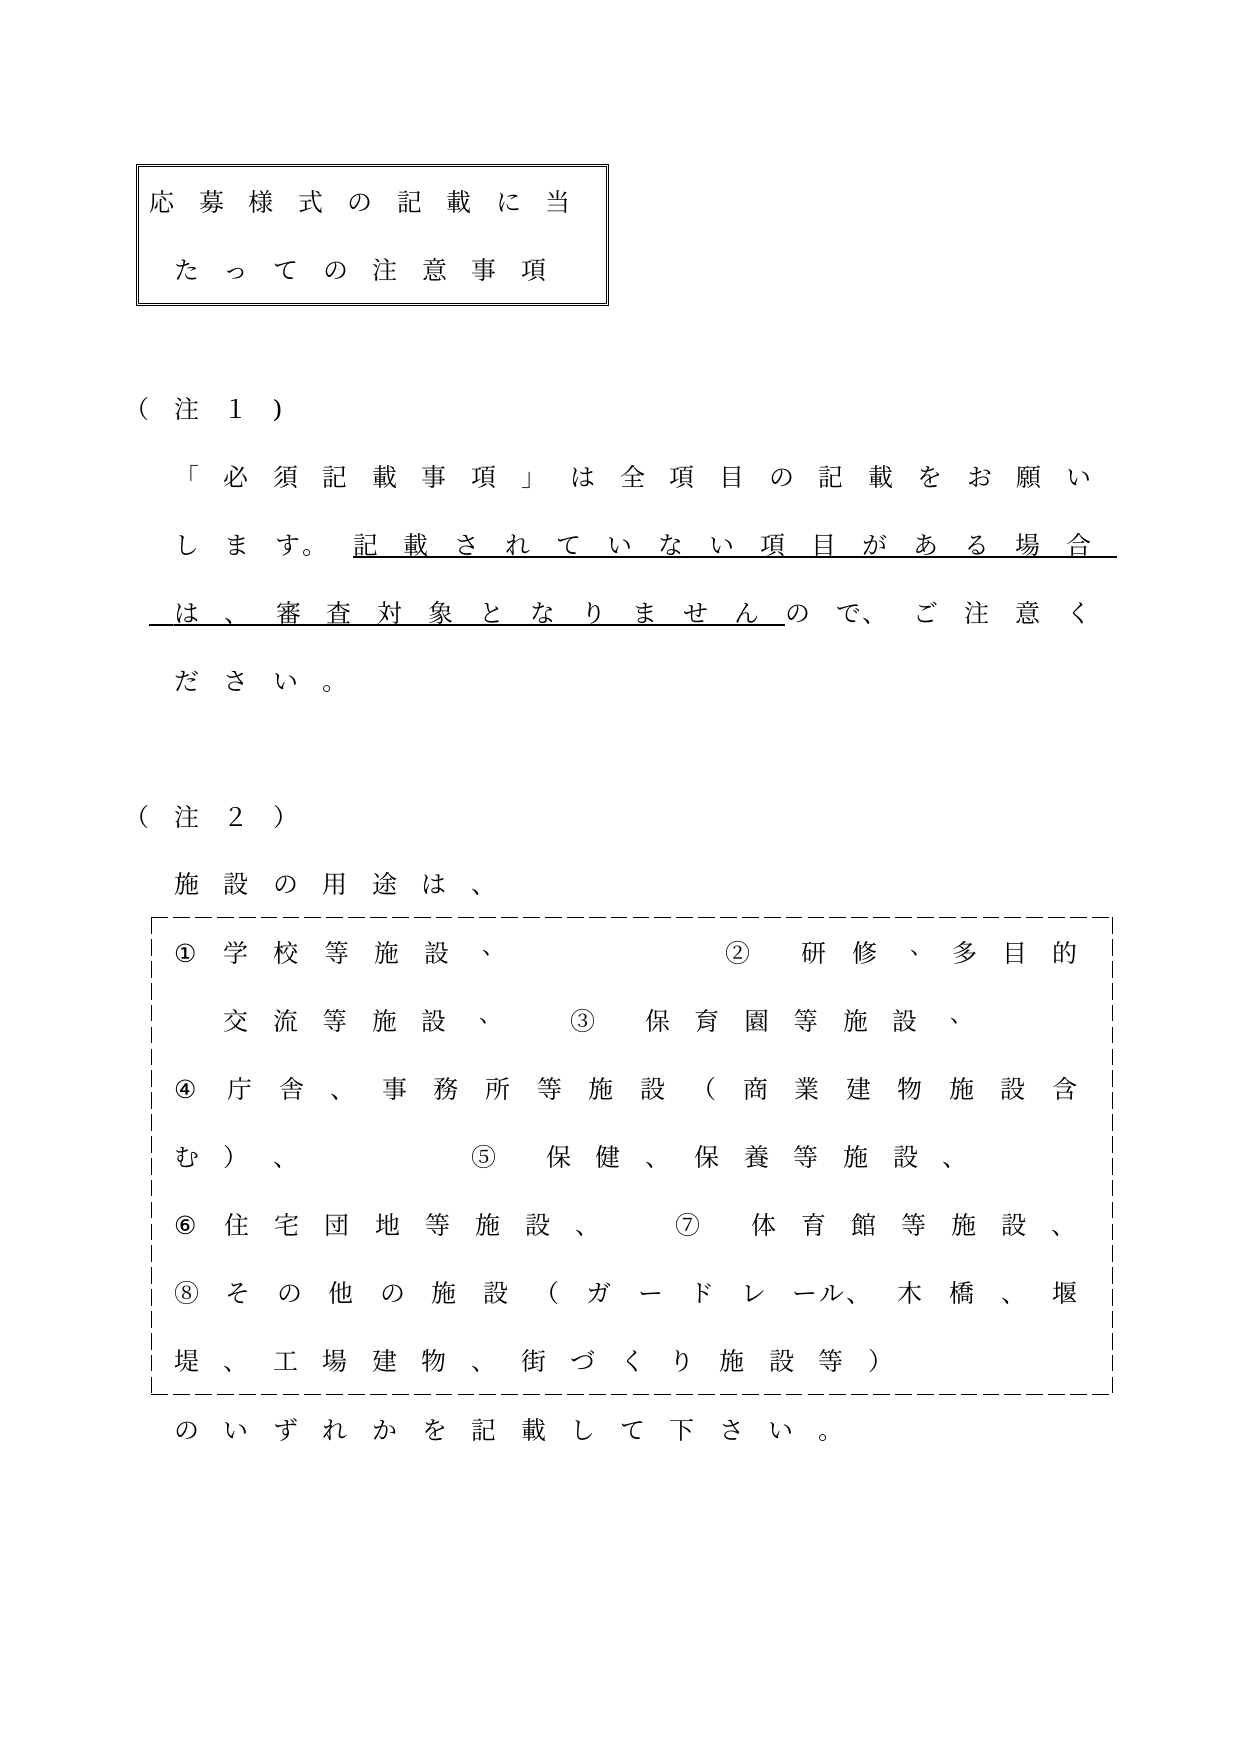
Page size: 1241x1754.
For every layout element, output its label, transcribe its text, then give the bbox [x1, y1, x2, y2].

text （注１) [124, 374, 1116, 442]
table_header 応募様式の記載に当たっての注意事項 [139, 167, 606, 303]
table_header 学校等施設、 ② 研修、多目的交流等施設、 ③ 保育園等施設、 ④ 庁舎、事務所等施設（商業建物施設含む）、 ⑤ 保健、保養等施設、 ⑥ 住宅団地等施設、 ⑦ 体育館等施設、 ⑧その他の施設（ガードレール、木橋、堰堤、工場建物、街づくり施設等） [152, 917, 1113, 1394]
text 「必須記載事項」は全項目の記載をお願いします。記載されていない項目がある場合は、審査対象となりませんので、ご注意ください。 [149, 442, 1116, 713]
text 施設の用途は、 [124, 849, 1116, 917]
text （注２） [124, 781, 1116, 849]
text のいずれかを記載して下さい。 [124, 1395, 1116, 1463]
